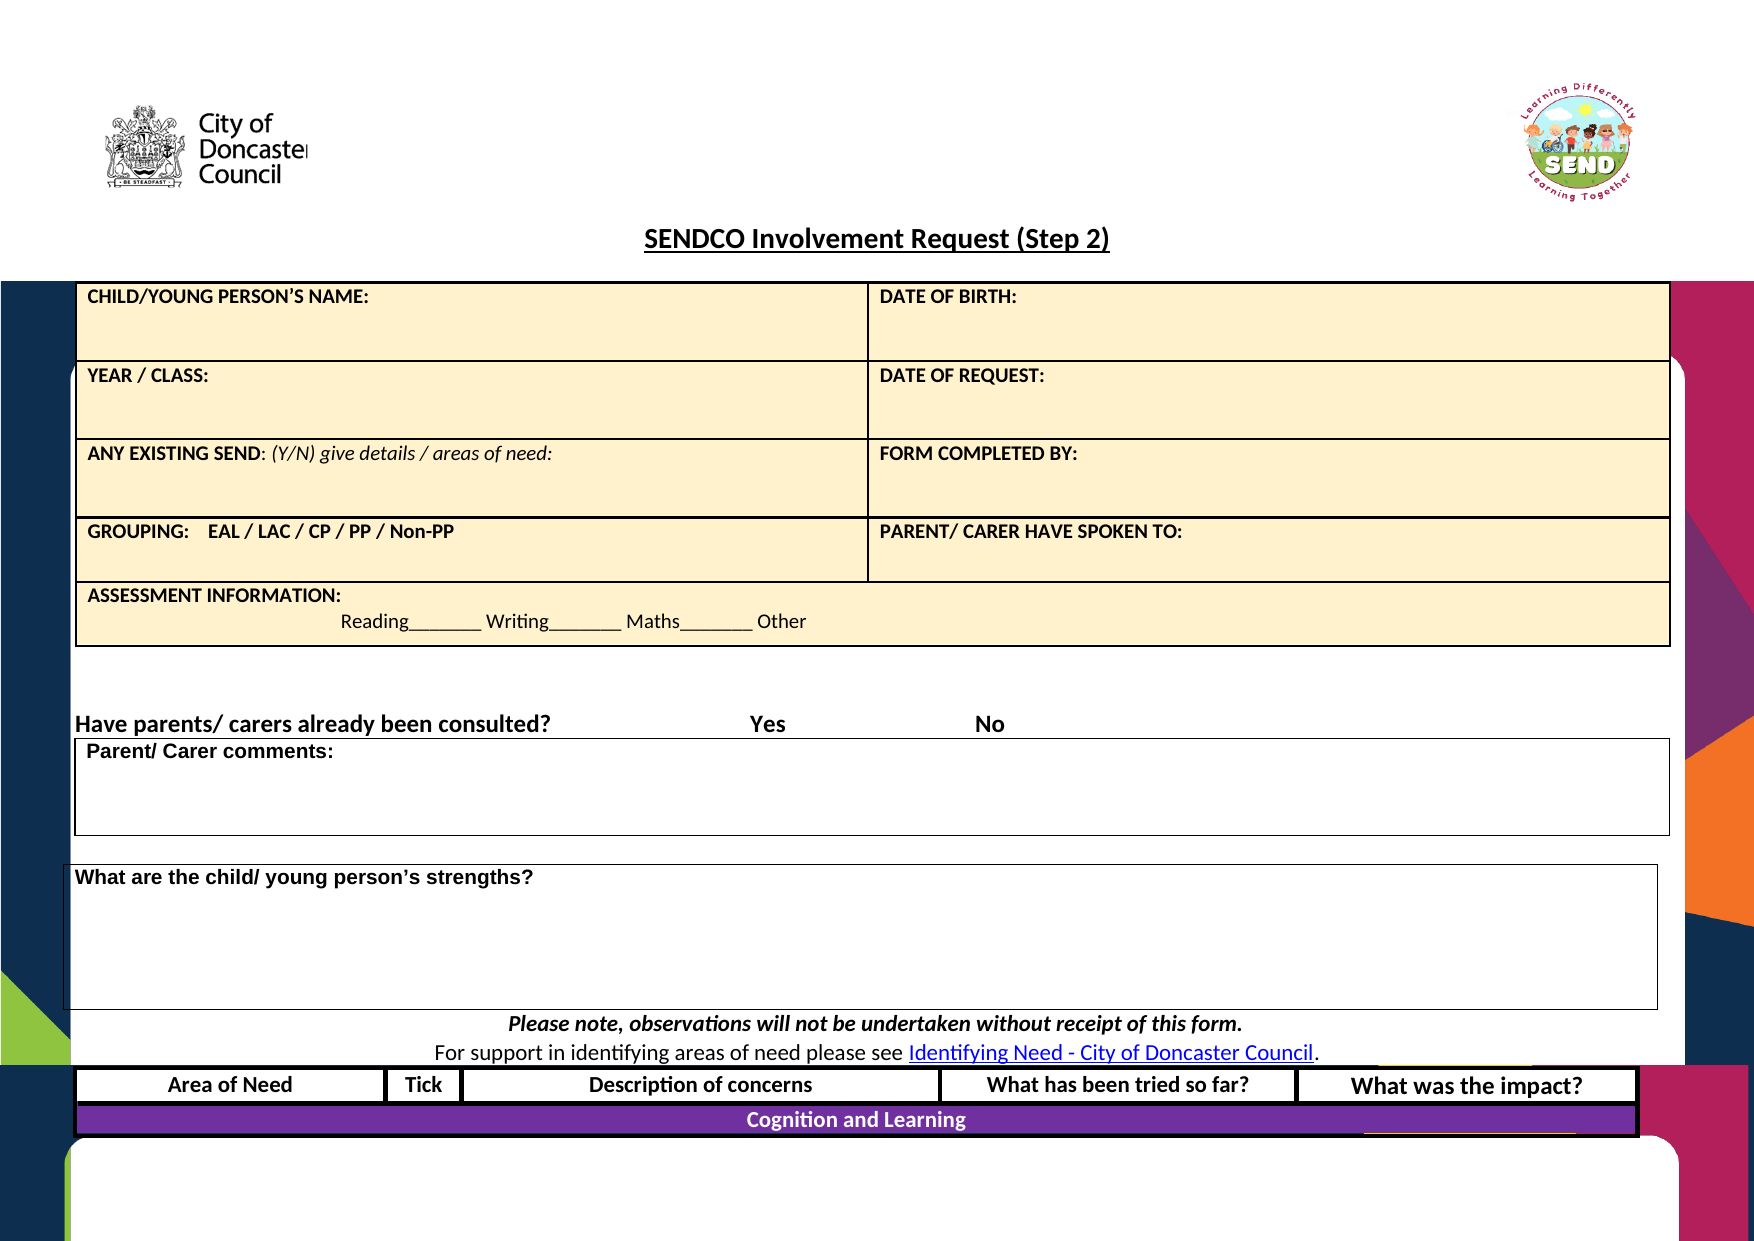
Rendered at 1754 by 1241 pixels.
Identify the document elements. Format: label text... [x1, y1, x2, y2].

table_cell Cognition and Learning [77, 1102, 1635, 1133]
table_cell YEAR / CLASS: [77, 362, 867, 438]
text Have parents/ carers already been consulted? Yes No [75, 708, 1679, 738]
text Please note, observations will not be undertaken without receipt of this form. [75, 989, 1679, 1038]
table_cell PARENT/ CARER HAVE SPOKEN TO: [869, 519, 1669, 581]
table_header What was the impact? [1299, 1070, 1635, 1101]
table_cell FORM COMPLETED BY: [869, 440, 1669, 516]
table_cell DATE OF REQUEST: [869, 362, 1669, 438]
table_header Parent/ Carer comments: [76, 739, 1669, 835]
table_header Description of concerns [464, 1070, 938, 1101]
table_cell ASSESSMENT INFORMATION: Reading_______ Writing_______ Maths_______ Other [77, 583, 1669, 644]
picture [1506, 75, 1656, 207]
text SENDCO Involvement Request (Step 2) [75, 220, 1679, 256]
text For support in identifying areas of need please see Identifying Need - City of Doncaster Council. [75, 1038, 1679, 1066]
picture [0, 281, 1754, 1241]
table_cell GROUPING: EAL / LAC / CP / PP / Non-PP [77, 519, 867, 581]
table_cell ANY EXISTING SEND: (Y/N) give details / areas of need: [77, 440, 867, 516]
table_header What has been tried so far? [942, 1070, 1294, 1101]
table_header What are the child/ young person’s strengths? [64, 865, 1657, 1008]
table_header Area of Need [77, 1070, 383, 1101]
table_header DATE OF BIRTH: [869, 284, 1669, 360]
picture [104, 105, 307, 186]
table_header Tick [388, 1070, 459, 1101]
table_header CHILD/YOUNG PERSON’S NAME: [77, 284, 867, 360]
